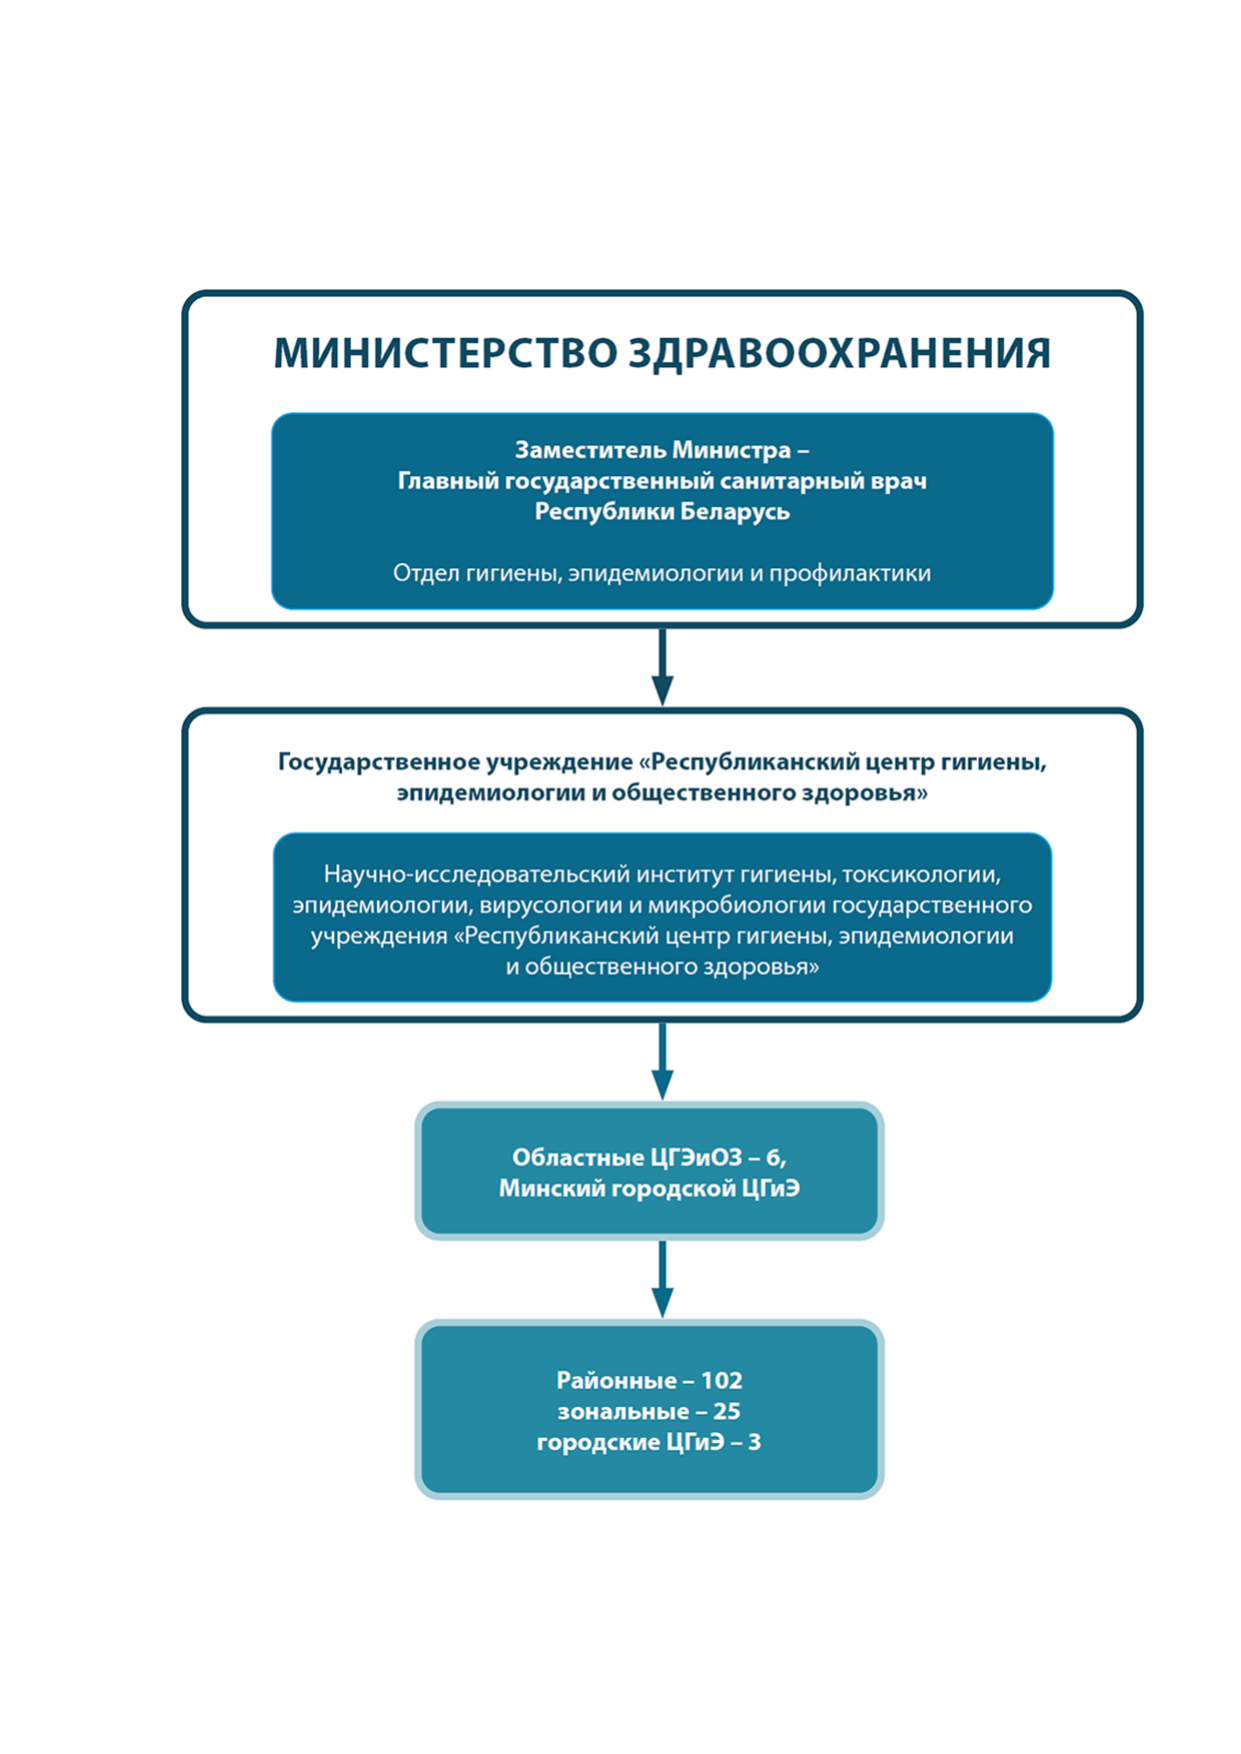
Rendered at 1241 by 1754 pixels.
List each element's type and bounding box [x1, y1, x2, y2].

picture [177, 286, 1148, 1508]
